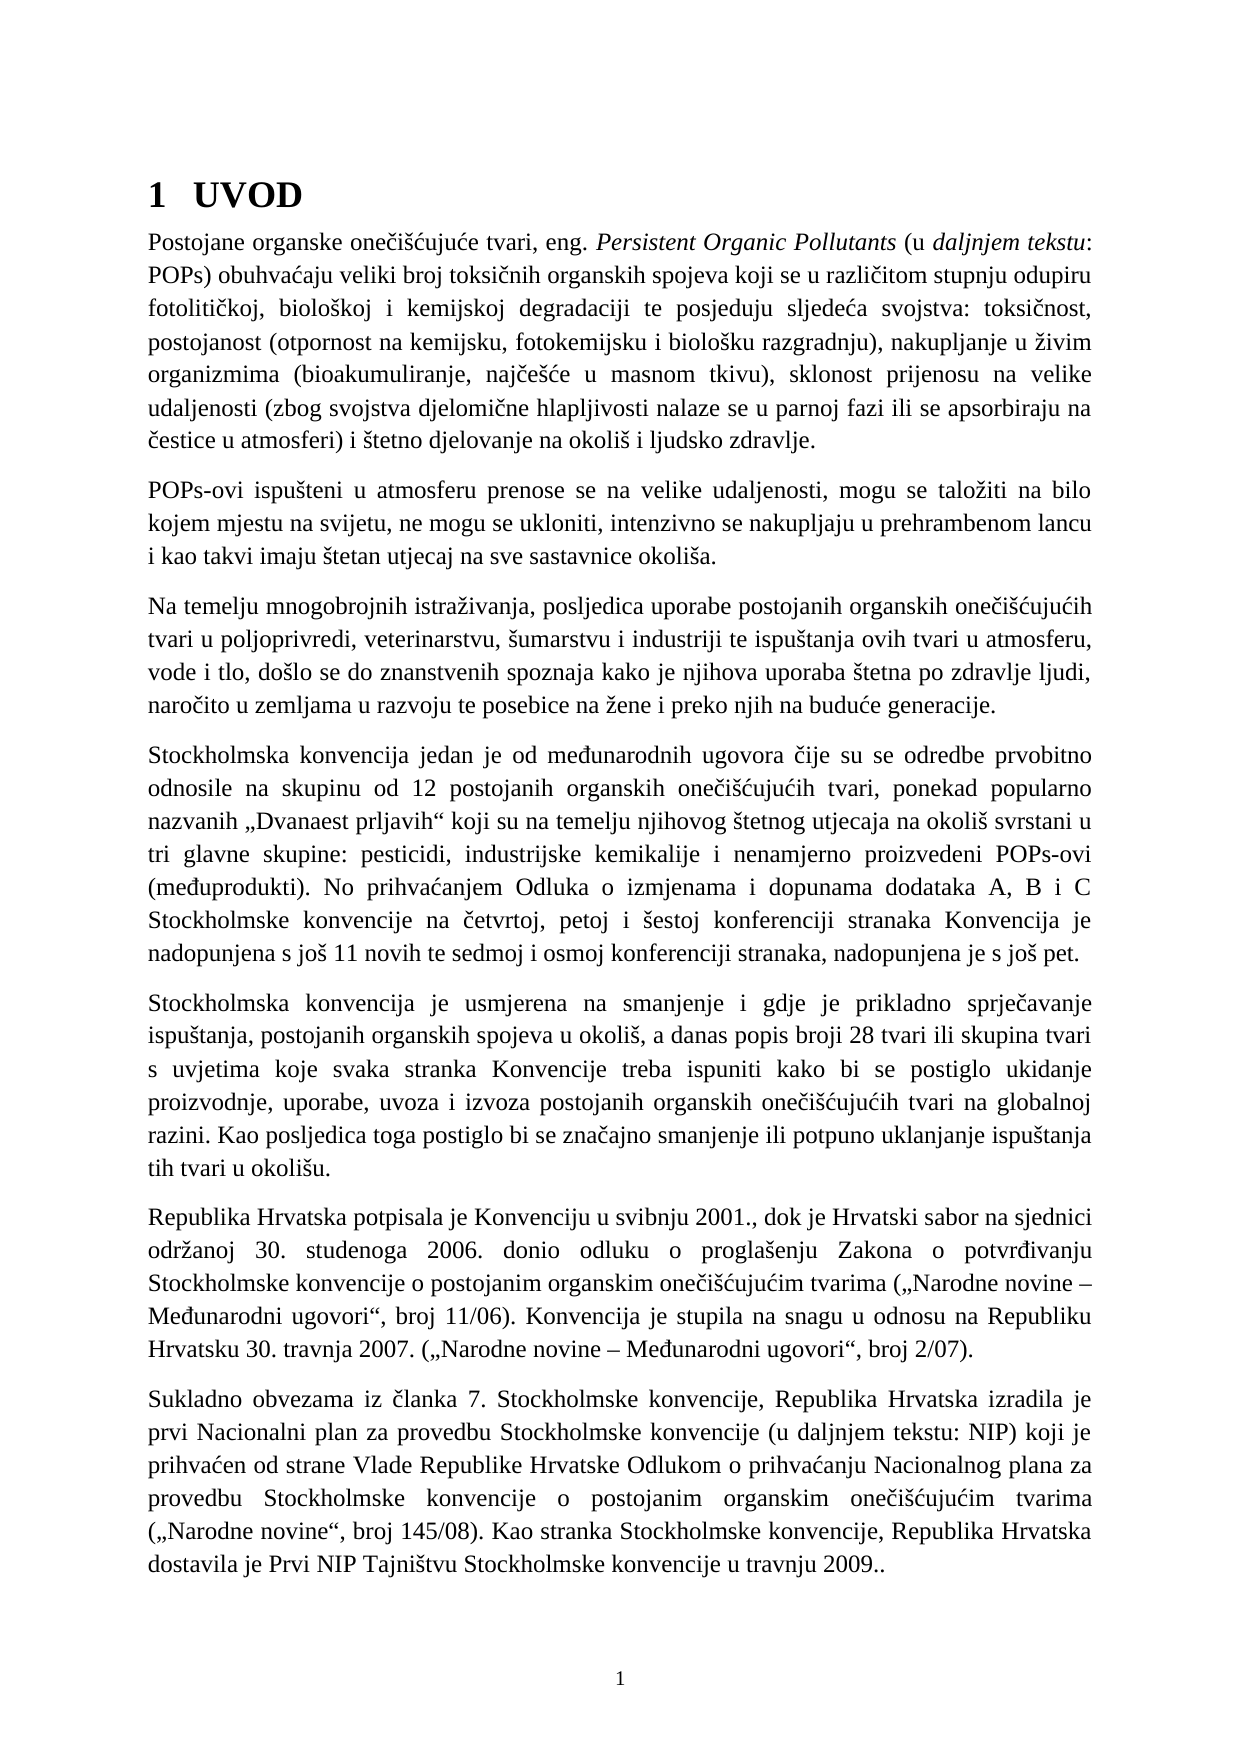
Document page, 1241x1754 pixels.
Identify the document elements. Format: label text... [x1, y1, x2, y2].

subtitle UVOD [148, 173, 1093, 216]
text POPs-ovi ispušteni u atmosferu prenose se na velike udaljenosti, mogu se taložiti na bilo kojem mjestu na svijetu, ne mogu se ukloniti, intenzivno se nakupljaju u prehrambenom lancu i kao takvi imaju štetan utjecaj na sve sastavnice okoliša. [148, 475, 1093, 570]
text Sukladno obvezama iz članka 7. Stockholmske konvencije, Republika Hrvatska izradila je prvi Nacionalni plan za provedbu Stockholmske konvencije (u daljnjem tekstu: NIP) koji je prihvaćen od strane Vlade Republike Hrvatske Odlukom o prihvaćanju Nacionalnog plana za provedbu Stockholmske konvencije o postojanim organskim onečišćujućim tvarima („Narodne novine“, broj 145/08). Kao stranka Stockholmske konvencije, Republika Hrvatska dostavila je Prvi NIP Tajništvu Stockholmske konvencije u travnju 2009.. [148, 1384, 1093, 1578]
text Stockholmska konvencija je usmjerena na smanjenje i gdje je prikladno sprječavanje ispuštanja, postojanih organskih spojeva u okoliš, a danas popis broji 28 tvari ili skupina tvari s uvjetima koje svaka stranka Konvencije treba ispuniti kako bi se postiglo ukidanje proizvodnje, uporabe, uvoza i izvoza postojanih organskih onečišćujućih tvari na globalnoj razini. Kao posljedica toga postiglo bi se značajno smanjenje ili potpuno uklanjanje ispuštanja tih tvari u okolišu. [148, 988, 1093, 1181]
text Postojane organske onečišćujuće tvari, eng. Persistent Organic Pollutants (u daljnjem tekstu: POPs) obuhvaćaju veliki broj toksičnih organskih spojeva koji se u različitom stupnju odupiru fotolitičkoj, biološkoj i kemijskoj degradaciji te posjeduju sljedeća svojstva: toksičnost, postojanost (otpornost na kemijsku, fotokemijsku i biološku razgradnju), nakupljanje u živim organizmima (bioakumuliranje, najčešće u masnom tkivu), sklonost prijenosu na velike udaljenosti (zbog svojstva djelomične hlapljivosti nalaze se u parnoj fazi ili se apsorbiraju na čestice u atmosferi) i štetno djelovanje na okoliš i ljudsko zdravlje. [148, 227, 1093, 454]
text Republika Hrvatska potpisala je Konvenciju u svibnju 2001., dok je Hrvatski sabor na sjednici održanoj 30. studenoga 2006. donio odluku o proglašenju Zakona o potvrđivanju Stockholmske konvencije o postojanim organskim onečišćujućim tvarima („Narodne novine –Međunarodni ugovori“, broj 11/06). Konvencija je stupila na snagu u odnosu na Republiku Hrvatsku 30. travnja 2007. („Narodne novine – Međunarodni ugovori“, broj 2/07). [148, 1202, 1093, 1363]
text Na temelju mnogobrojnih istraživanja, posljedica uporabe postojanih organskih onečišćujućih tvari u poljoprivredi, veterinarstvu, šumarstvu i industriji te ispuštanja ovih tvari u atmosferu, vode i tlo, došlo se do znanstvenih spoznaja kako je njihova uporaba štetna po zdravlje ljudi, naročito u zemljama u razvoju te posebice na žene i preko njih na buduće generacije. [148, 591, 1093, 719]
text Stockholmska konvencija jedan je od međunarodnih ugovora čije su se odredbe prvobitno odnosile na skupinu od 12 postojanih organskih onečišćujućih tvari, ponekad popularno nazvanih „Dvanaest prljavih“ koji su na temelju njihovog štetnog utjecaja na okoliš svrstani u tri glavne skupine: pesticidi, industrijske kemikalije i nenamjerno proizvedeni POPs-ovi (međuprodukti). No prihvaćanjem Odluka o izmjenama i dopunama dodataka A, B i C Stockholmske konvencije na četvrtoj, petoj i šestoj konferenciji stranaka Konvencija je nadopunjena s još 11 novih te sedmoj i osmoj konferenciji stranaka, nadopunjena je s još pet. [148, 740, 1093, 967]
